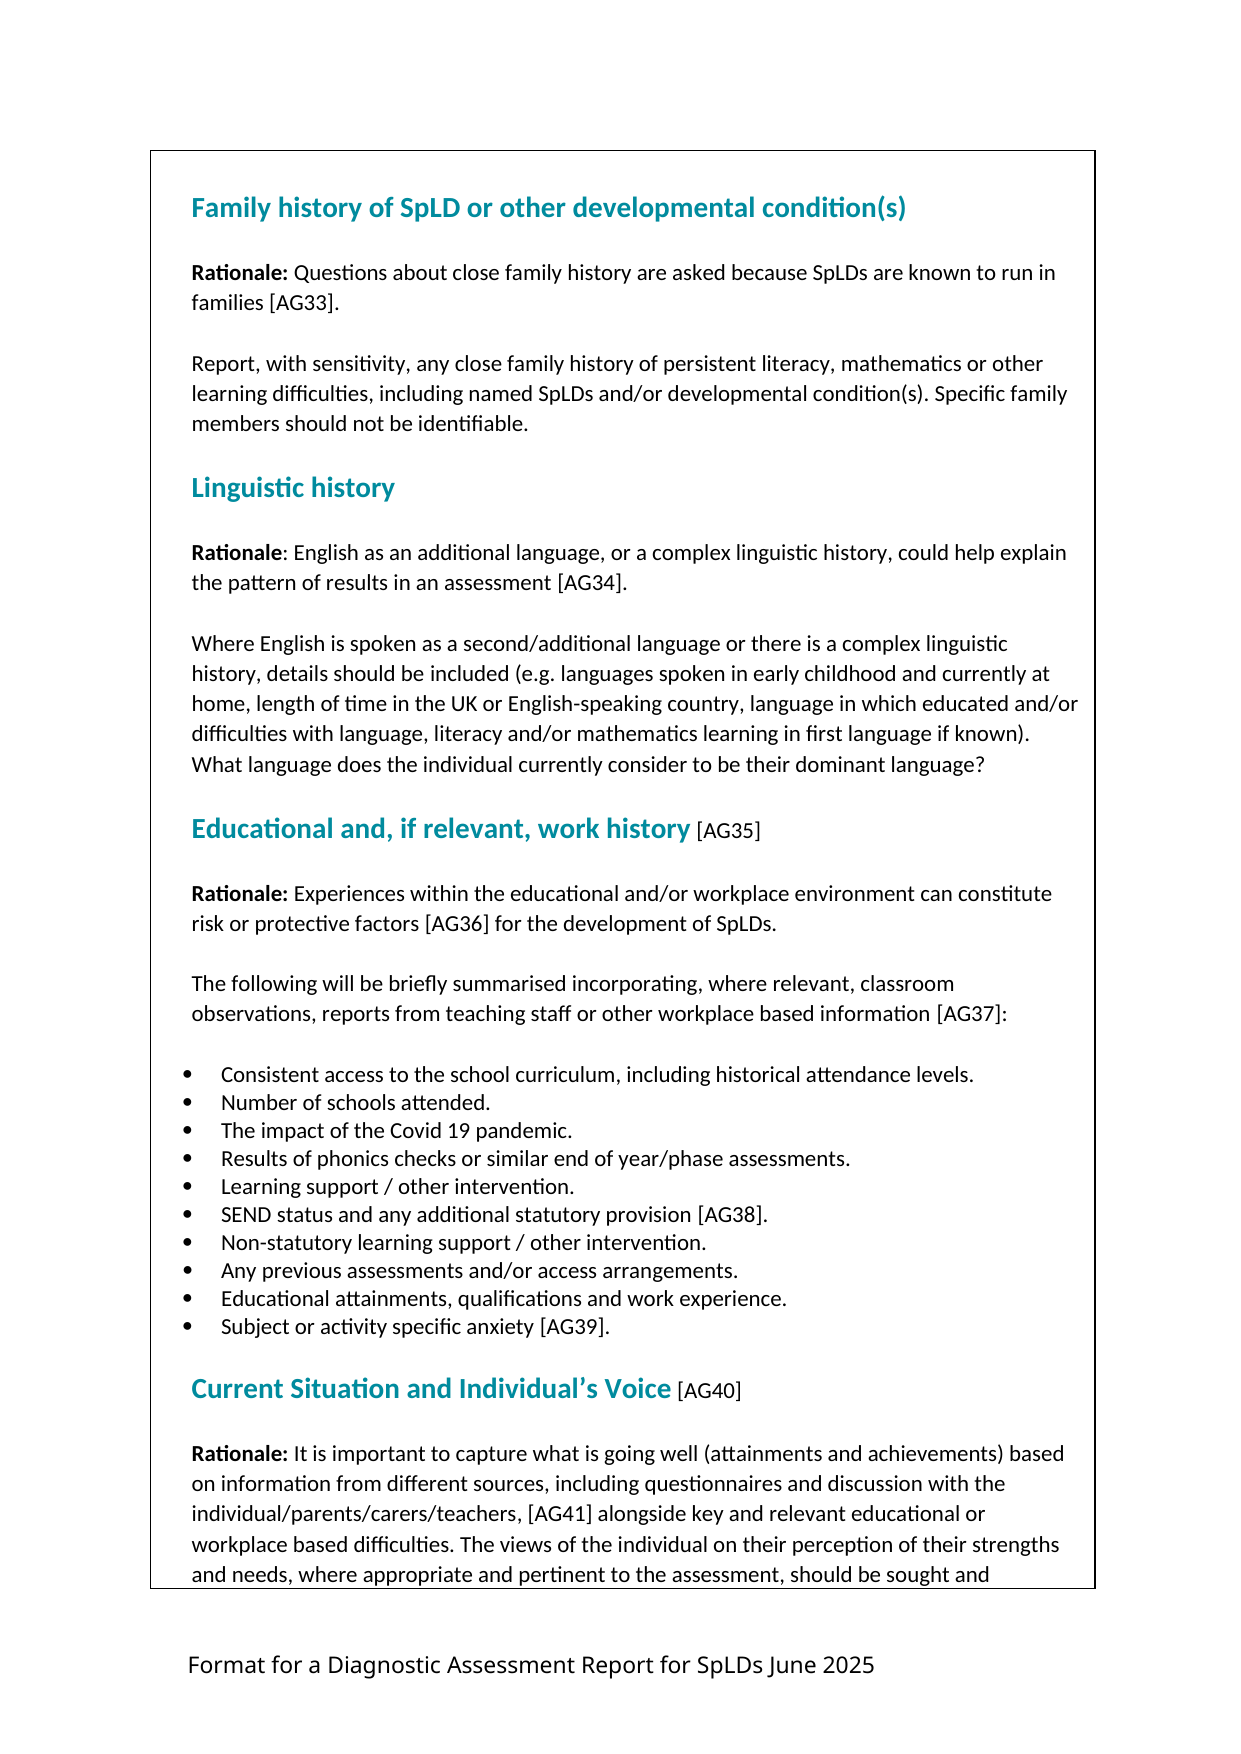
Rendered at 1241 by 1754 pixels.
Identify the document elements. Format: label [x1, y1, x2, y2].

table_header [151, 151, 1094, 1588]
